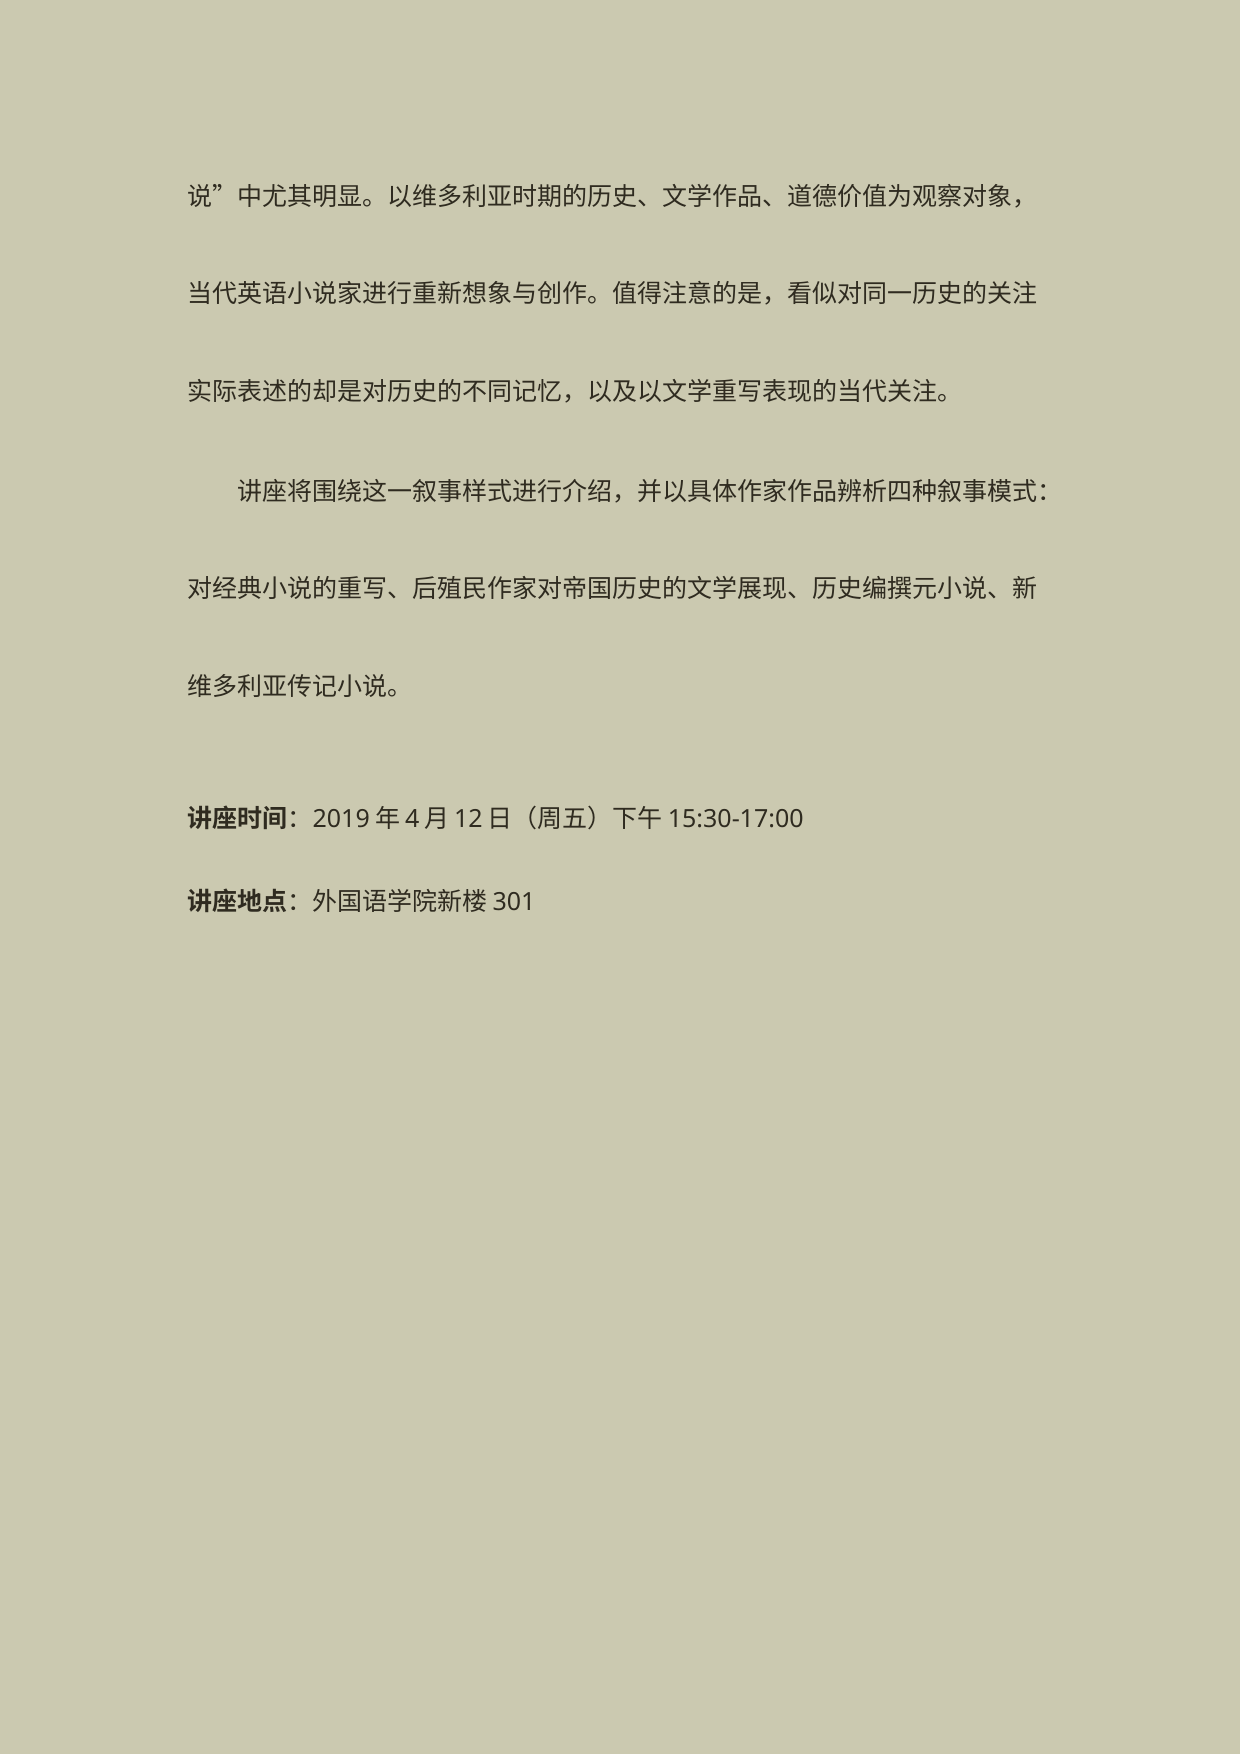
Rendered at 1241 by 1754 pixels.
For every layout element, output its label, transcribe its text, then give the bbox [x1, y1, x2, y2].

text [187, 162, 1053, 422]
text 讲座地点：外国语学院新楼301 [187, 867, 1053, 932]
text 讲座将围绕这一叙事样式进行介绍，并以具体作家作品辨析四种叙事模式：对经典小说的重写、后殖民作家对帝国历史的文学展现、历史编撰元小说、新维多利亚传记小说。 [187, 457, 1053, 717]
text 讲座时间：2019年4月12日（周五）下午15:30-17:00 [187, 784, 1053, 849]
